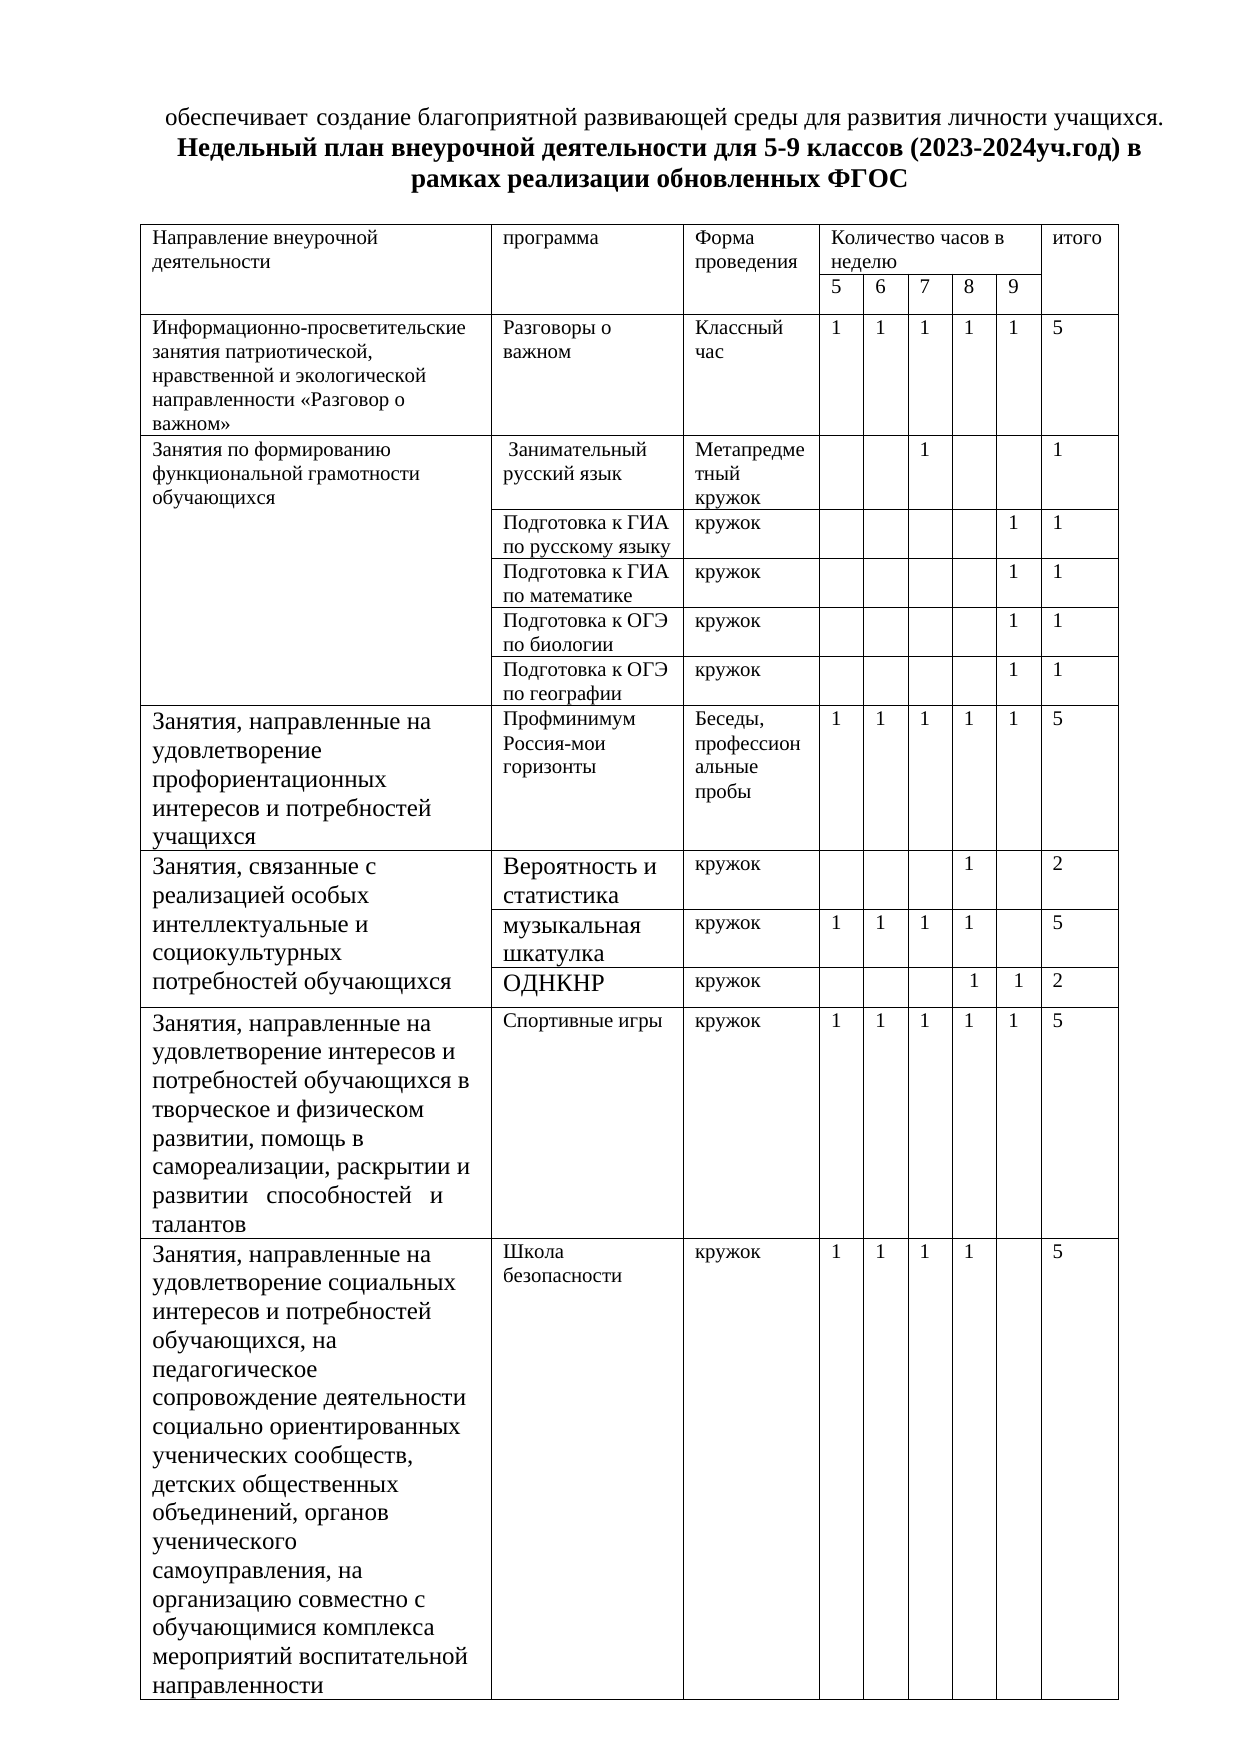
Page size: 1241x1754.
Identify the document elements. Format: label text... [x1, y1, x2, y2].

table_cell [997, 910, 1041, 967]
table_cell Профминимум Россия-мои горизонты [492, 706, 683, 850]
table_cell кружок [684, 910, 819, 967]
table_cell 1 [953, 851, 996, 909]
table_cell [909, 851, 952, 909]
table_cell 1 [864, 1008, 908, 1238]
table_header Направление внеурочной деятельности [141, 225, 491, 314]
table_cell 1 [864, 315, 908, 435]
table_cell 1 [997, 657, 1041, 705]
table_header Форма проведения [684, 225, 819, 314]
table_cell Занятия, направленные на удовлетворение социальных интересов и потребностей обучающихся, на педагогическое сопровождение деятельности социально ориентированных ученических сообществ, детских общественных объединений, органов ученического самоуправления, на организацию совместно с обучающимися комплекса мероприятий воспитательной направленности [141, 1239, 491, 1699]
table_cell 9 [997, 275, 1041, 314]
table_cell 5 [820, 275, 863, 314]
table_cell [909, 968, 952, 1007]
table_cell Подготовка к ГИА по русскому языку [492, 510, 683, 558]
table_cell [864, 559, 908, 607]
table_cell 1 [909, 1008, 952, 1238]
table_cell Классный час [684, 315, 819, 435]
table_cell [997, 436, 1041, 509]
table_cell [820, 559, 863, 607]
table_cell 1 [953, 315, 996, 435]
table_cell [864, 657, 908, 705]
table_cell [864, 968, 908, 1007]
table_cell Подготовка к ОГЭ по биологии [492, 608, 683, 656]
table_cell [953, 657, 996, 705]
table_cell 1 [997, 315, 1041, 435]
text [164, 102, 1167, 131]
table_cell [997, 851, 1041, 909]
table_cell 1 [864, 1239, 908, 1699]
table_cell [953, 510, 996, 558]
table_cell 1 [1042, 510, 1118, 558]
table_cell кружок [684, 510, 819, 558]
table_cell [997, 1239, 1041, 1699]
table_cell 1 [820, 1008, 863, 1238]
table_cell кружок [684, 968, 819, 1007]
table_cell 5 [1042, 910, 1118, 967]
table_cell [820, 657, 863, 705]
table_cell [909, 657, 952, 705]
table_cell Подготовка к ОГЭ по географии [492, 657, 683, 705]
table_cell 2 [1042, 851, 1118, 909]
table_cell 1 [909, 910, 952, 967]
table_cell Занятия, связанные с реализацией особых интеллектуальные и социокультурных потребностей обучающихся [141, 851, 491, 1007]
table_cell 1 [997, 1008, 1041, 1238]
table_header итого [1042, 225, 1118, 314]
table_cell [864, 608, 908, 656]
table_cell кружок [684, 608, 819, 656]
table_cell 1 [953, 706, 996, 850]
table_cell 1 [997, 510, 1041, 558]
table_cell 1 [953, 1008, 996, 1238]
table_cell 1 [1042, 657, 1118, 705]
table_cell 8 [953, 275, 996, 314]
table_cell Школа безопасности [492, 1239, 683, 1699]
table_cell [909, 559, 952, 607]
table_cell кружок [684, 1008, 819, 1238]
table_cell [820, 851, 863, 909]
table_cell Занятия по формированию функциональной грамотности обучающихся [141, 436, 491, 705]
table_cell Разговоры о важном [492, 315, 683, 435]
table_cell [909, 510, 952, 558]
table_cell 1 [909, 706, 952, 850]
table_cell 1 [1042, 608, 1118, 656]
table_cell 1 [997, 968, 1041, 1007]
table_header программа [492, 225, 683, 314]
table_cell Информационно-просветительские занятия патриотической, нравственной и экологической направленности «Разговор о важном» [141, 315, 491, 435]
table_cell [820, 968, 863, 1007]
table_cell 1 [1042, 436, 1118, 509]
table_cell 1 [864, 706, 908, 850]
table_header Количество часов в неделю [820, 225, 1041, 273]
text Недельный план внеурочной деятельности для 5-9 классов (2023-2024уч.год) в рамках реализации обновленных ФГОС [152, 131, 1167, 193]
table_cell [864, 510, 908, 558]
table_cell 1 [820, 910, 863, 967]
table_cell Вероятность и статистика [492, 851, 683, 909]
table_cell 1 [909, 315, 952, 435]
table_cell [953, 436, 996, 509]
table_cell 1 [997, 608, 1041, 656]
table_cell 5 [1042, 315, 1118, 435]
table_cell 2 [1042, 968, 1118, 1007]
table_cell [820, 510, 863, 558]
table_cell [953, 559, 996, 607]
table_cell 1 [864, 910, 908, 967]
table_cell ОДНКНР [492, 968, 683, 1007]
table_cell [820, 436, 863, 509]
table_cell 1 [997, 559, 1041, 607]
table_cell 1 [820, 315, 863, 435]
table_cell Занимательный русский язык [492, 436, 683, 509]
table_cell 1 [820, 706, 863, 850]
table_cell Подготовка к ГИА по математике [492, 559, 683, 607]
table_cell кружок [684, 851, 819, 909]
table_cell 5 [1042, 1239, 1118, 1699]
table_cell [953, 608, 996, 656]
table_cell 1 [820, 1239, 863, 1699]
table_cell [864, 436, 908, 509]
table_cell 6 [864, 275, 908, 314]
table_cell Беседы, профессиональные пробы [684, 706, 819, 850]
table_cell 1 [953, 1239, 996, 1699]
table_cell Метапредметный кружок [684, 436, 819, 509]
table_cell 5 [1042, 1008, 1118, 1238]
table_cell 7 [909, 275, 952, 314]
table_cell музыкальная шкатулка [492, 910, 683, 967]
table_cell кружок [684, 1239, 819, 1699]
table_cell [820, 608, 863, 656]
table_cell 1 [909, 1239, 952, 1699]
table_cell [864, 851, 908, 909]
table_cell 1 [953, 910, 996, 967]
table_cell Спортивные игры [492, 1008, 683, 1238]
table_cell кружок [684, 559, 819, 607]
table_cell кружок [684, 657, 819, 705]
table_cell Занятия, направленные на удовлетворение интересов и потребностей обучающихся в творческое и физическом развитии, помощь в самореализации, раскрытии и развитии способностей и талантов [141, 1008, 491, 1238]
table_cell 1 [909, 436, 952, 509]
table_cell 5 [1042, 706, 1118, 850]
table_cell 1 [953, 968, 996, 1007]
table_cell [909, 608, 952, 656]
table_cell 1 [1042, 559, 1118, 607]
table_cell Занятия, направленные на удовлетворение профориентационных интересов и потребностей учащихся [141, 706, 491, 850]
table_cell 1 [997, 706, 1041, 850]
